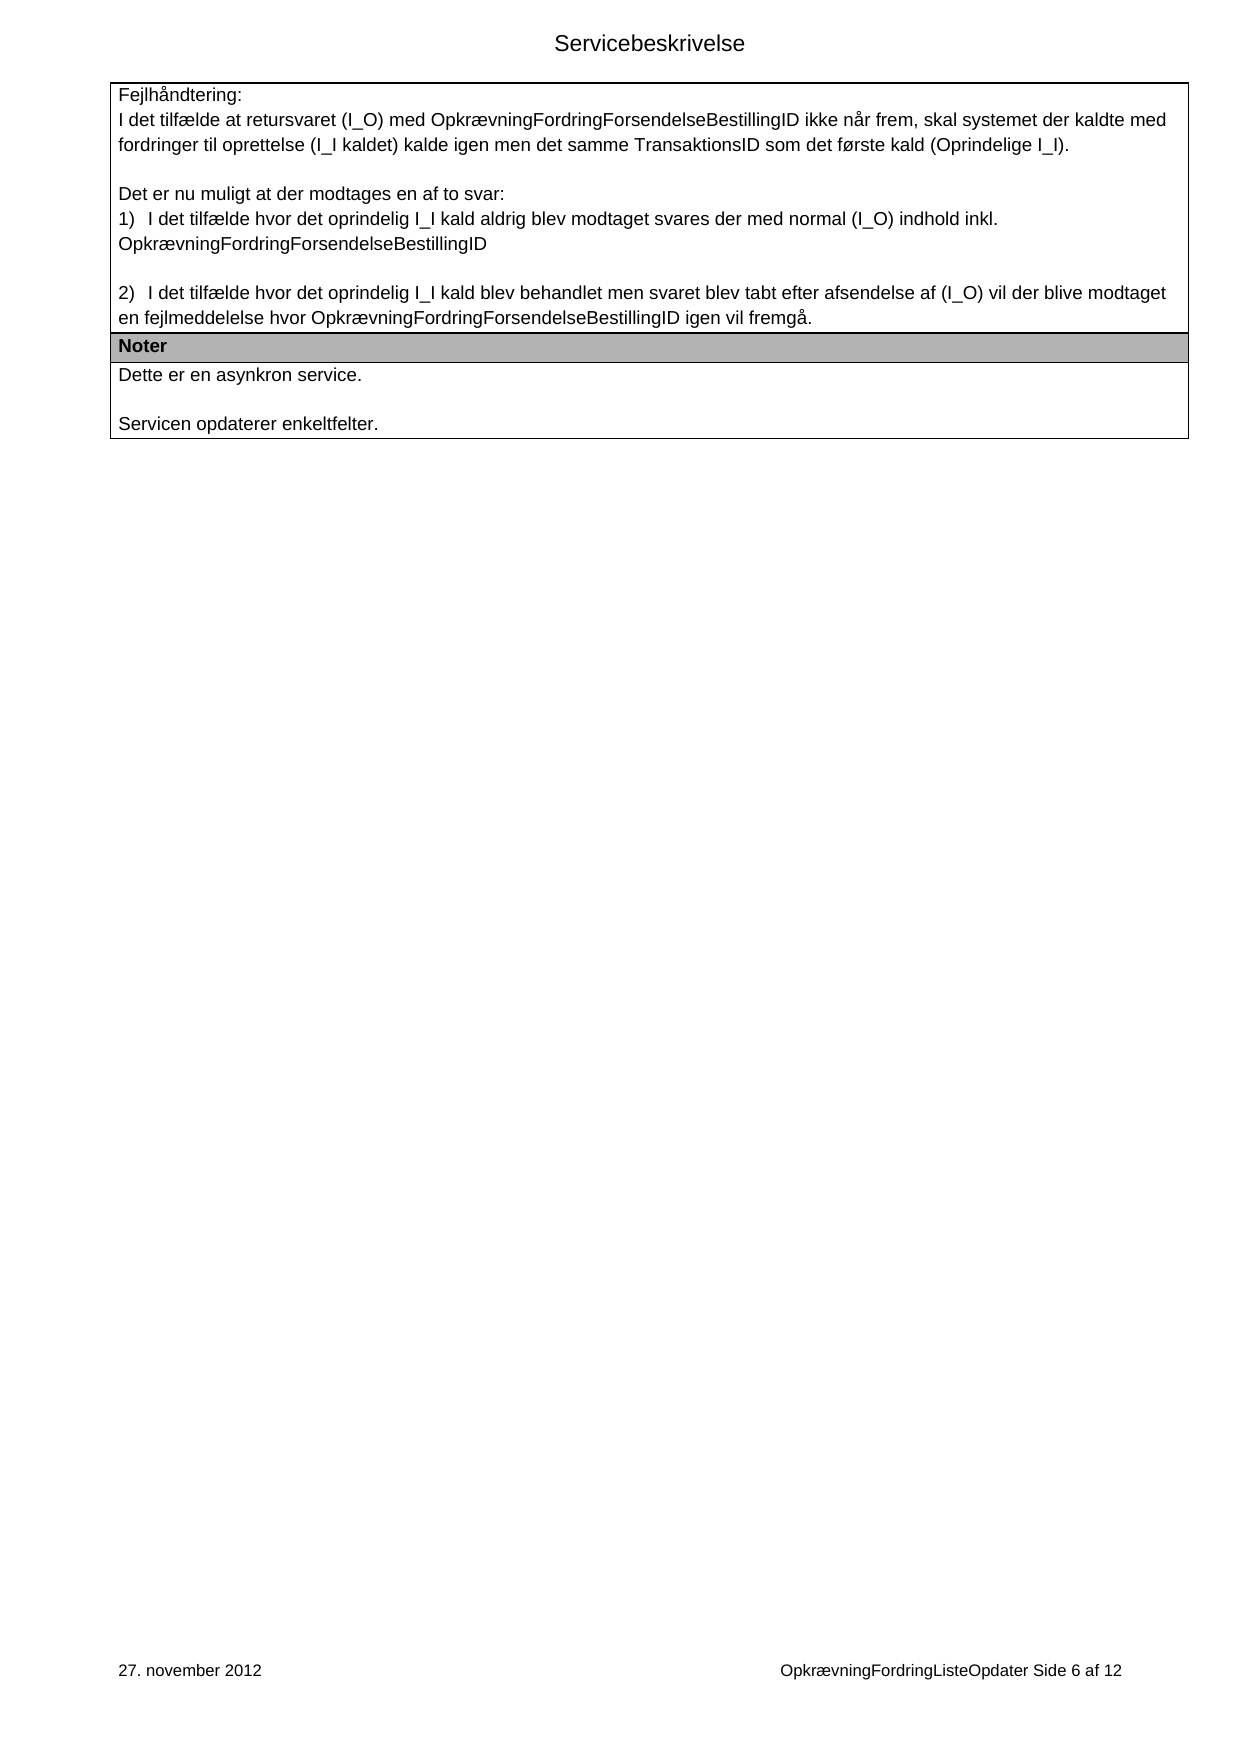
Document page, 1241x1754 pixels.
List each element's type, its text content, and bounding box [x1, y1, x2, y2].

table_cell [111, 84, 1188, 332]
table_cell Dette er en asynkron service. Servicen opdaterer enkeltfelter. [111, 363, 1188, 438]
table_cell Noter [111, 334, 1188, 362]
